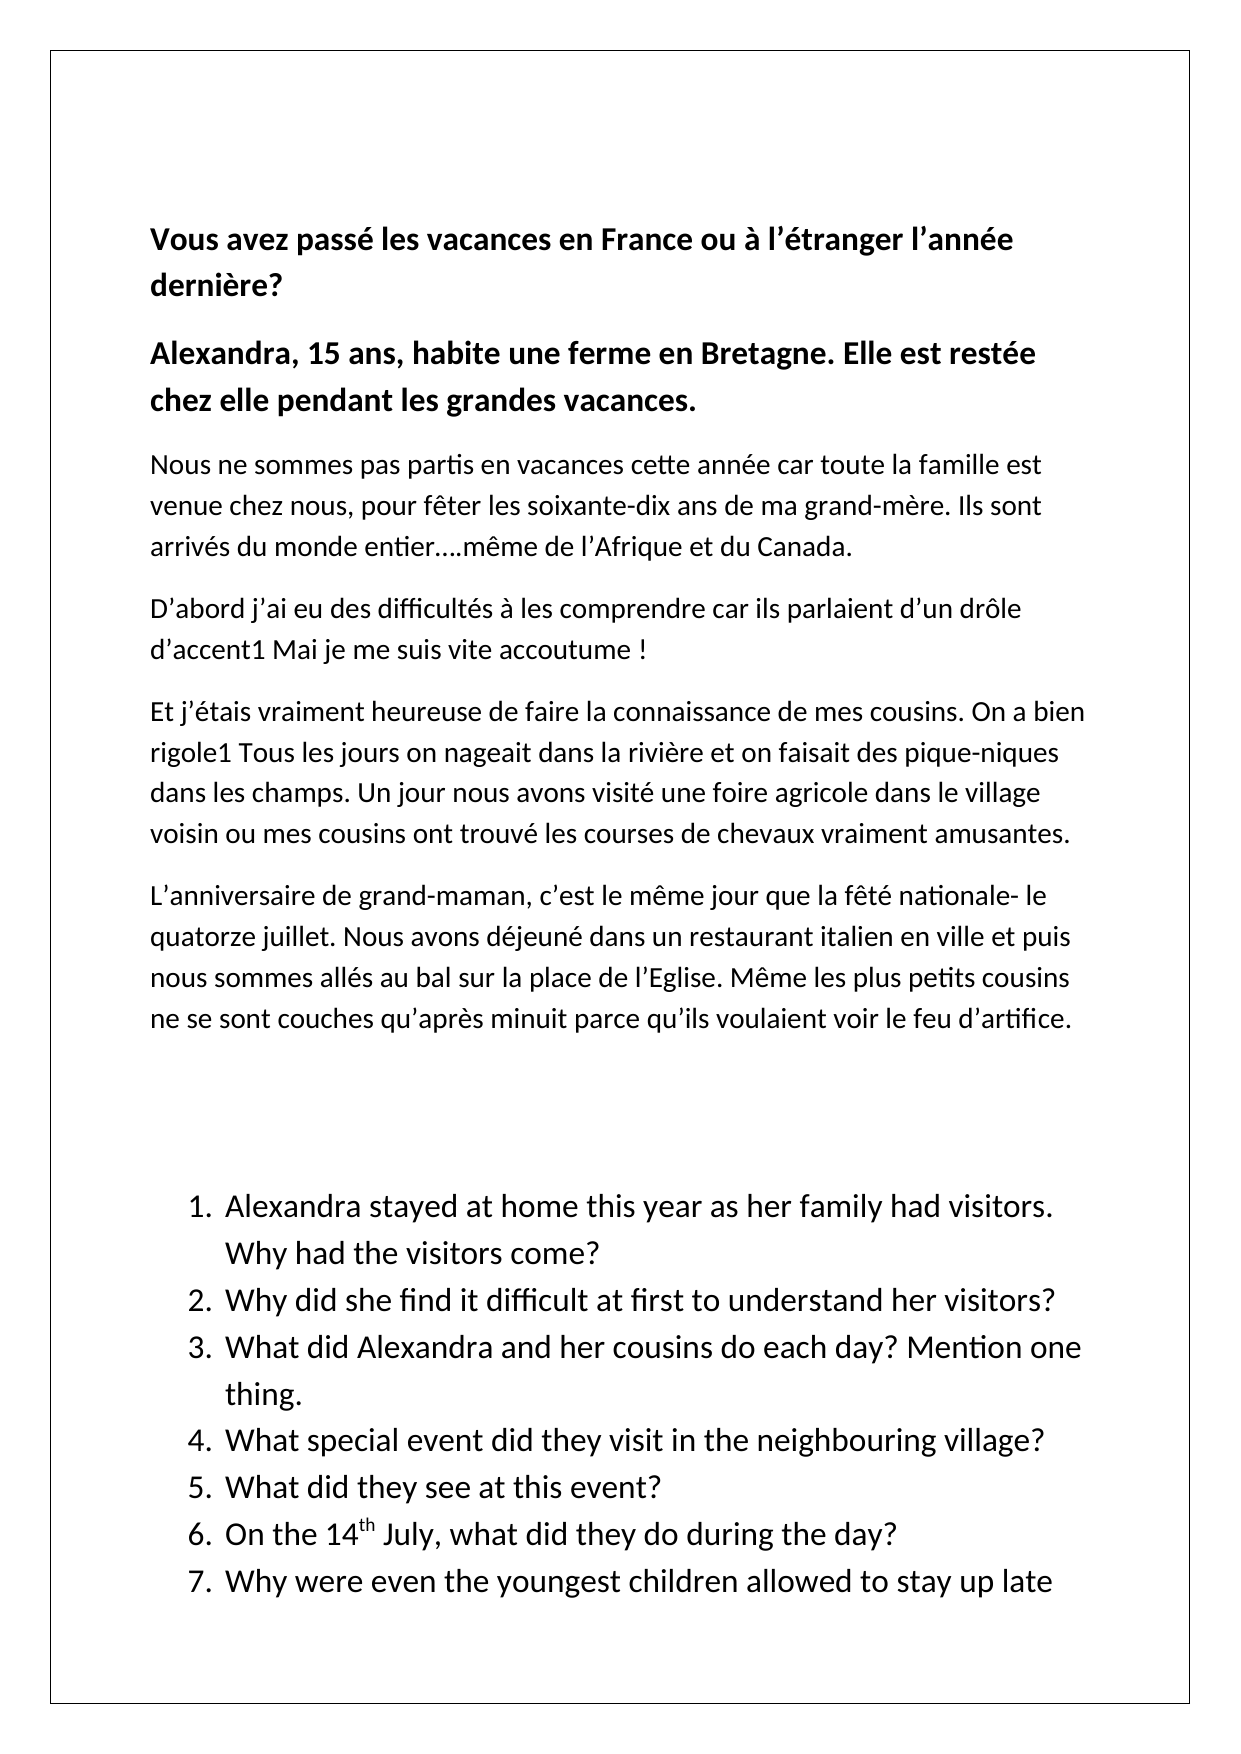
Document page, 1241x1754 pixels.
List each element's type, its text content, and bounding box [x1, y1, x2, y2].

list What special event did they visit in the neighbouring village? [187, 1419, 1090, 1460]
list Why did she find it difficult at first to understand her visitors? [187, 1279, 1090, 1320]
text L’anniversaire de grand-maman, c’est le même jour que la fêté nationale- le quatorze juillet. Nous avons déjeuné dans un restaurant italien en ville et puis nous sommes allés au bal sur la place de l’Eglise. Même les plus petits cousins ne se sont couches qu’après minuit parce qu’ils voulaient voir le feu d’artifice. [150, 877, 1090, 1036]
text Et j’étais vraiment heureuse de faire la connaissance de mes cousins. On a bien rigole1 Tous les jours on nageait dans la rivière et on faisait des pique-niques dans les champs. Un jour nous avons visité une foire agricole dans le village voisin ou mes cousins ont trouvé les courses de chevaux vraiment amusantes. [150, 693, 1090, 851]
text Nous ne sommes pas partis en vacances cette année car toute la famille est venue chez nous, pour fêter les soixante-dix ans de ma grand-mère. Ils sont arrivés du monde entier….même de l’Afrique et du Canada. [150, 446, 1090, 564]
list Alexandra stayed at home this year as her family had visitors. Why had the visitors come? [187, 1185, 1090, 1273]
list Why were even the youngest children allowed to stay up late [187, 1559, 1090, 1600]
list What did they see at this event? [187, 1466, 1090, 1507]
list What did Alexandra and her cousins do each day? Mention one thing. [187, 1326, 1090, 1413]
text Vous avez passé les vacances en France ou à l’étranger l’année dernière? [150, 218, 1090, 305]
text Alexandra, 15 ans, habite une ferme en Bretagne. Elle est restée chez elle pendant les grandes vacances. [150, 332, 1090, 419]
list On the 14th July, what did they do during the day? [187, 1513, 1090, 1553]
text D’abord j’ai eu des difficultés à les comprendre car ils parlaient d’un drôle d’accent1 Mai je me suis vite accoutume ! [150, 590, 1090, 667]
